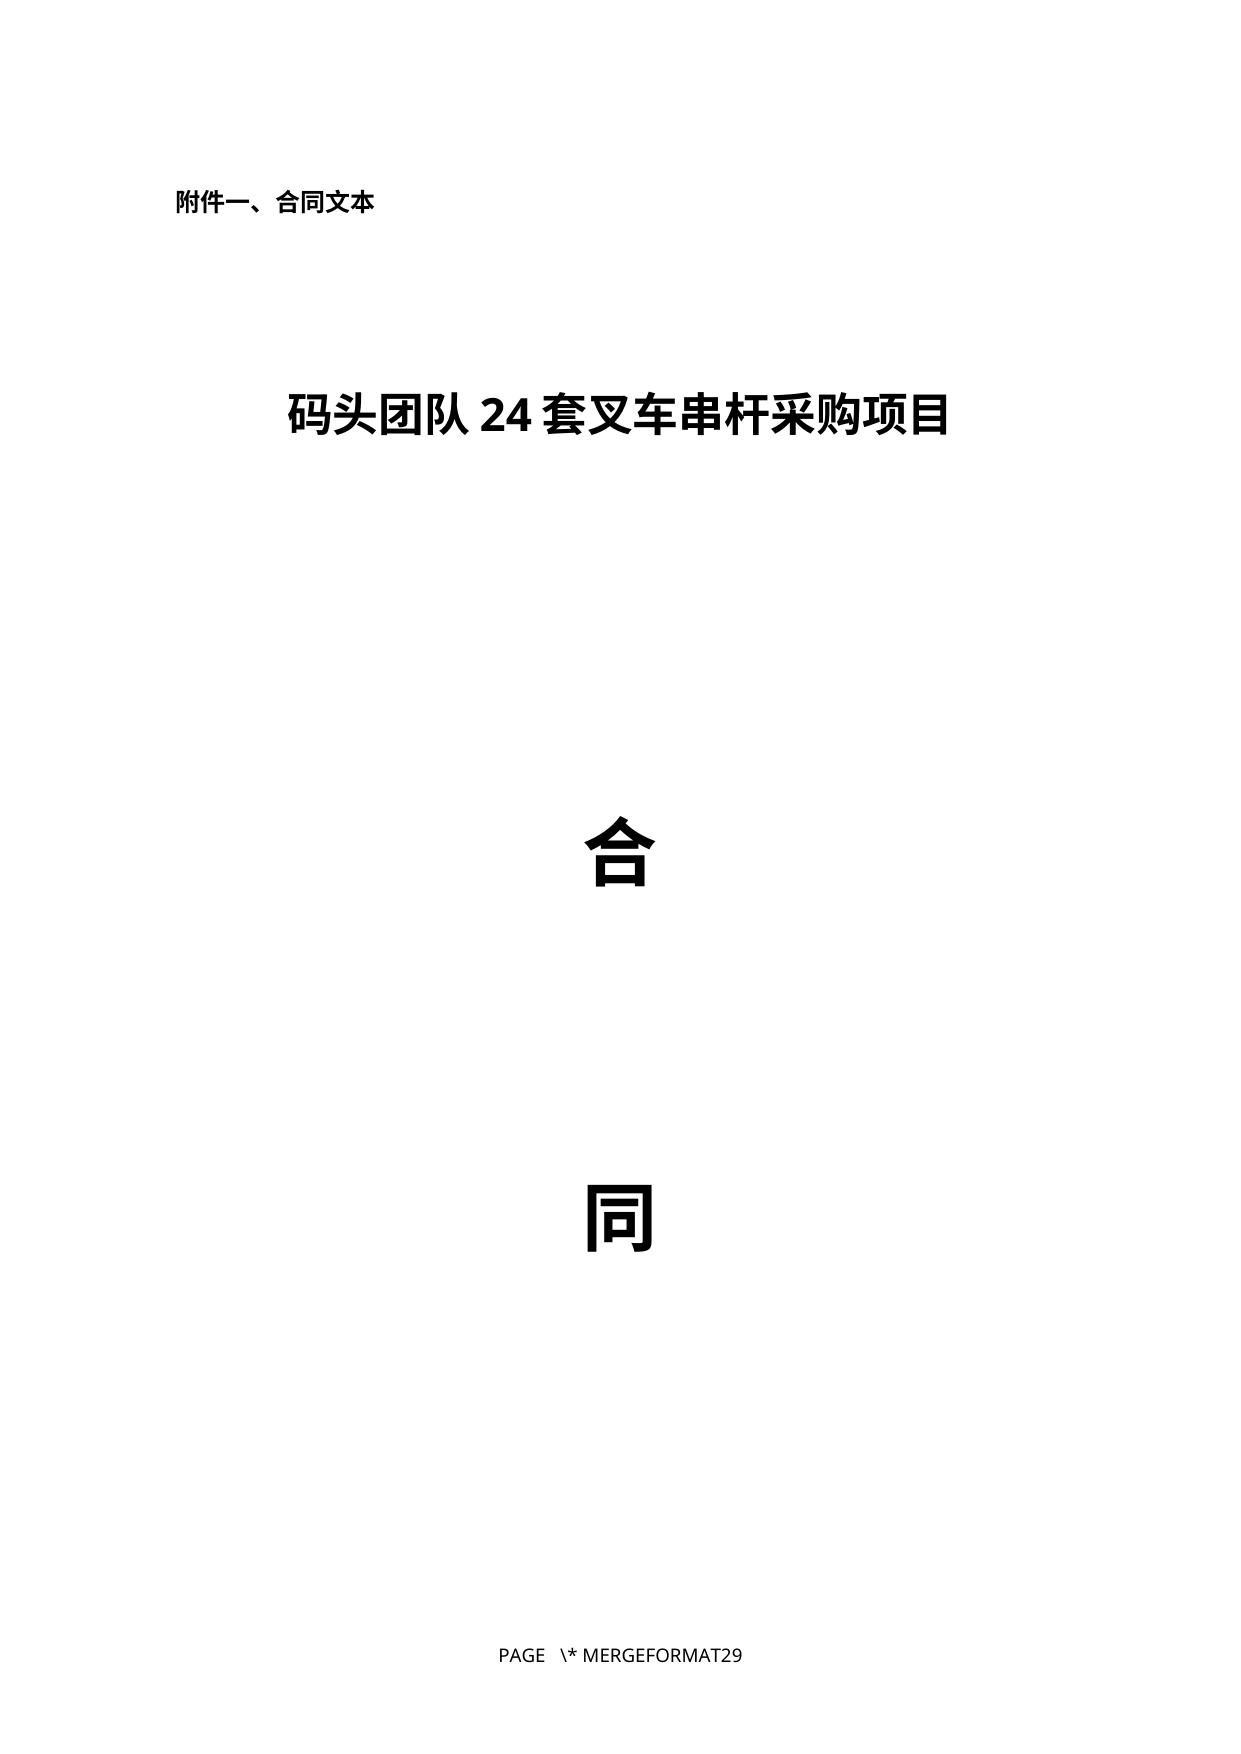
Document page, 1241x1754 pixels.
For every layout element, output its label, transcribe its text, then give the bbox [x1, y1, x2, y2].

text 同 [175, 1148, 1065, 1278]
text 码头团队24套叉车串杆采购项目 [175, 363, 1065, 461]
text 附件一、合同文本 [175, 168, 1065, 233]
text 合 [175, 782, 1065, 912]
